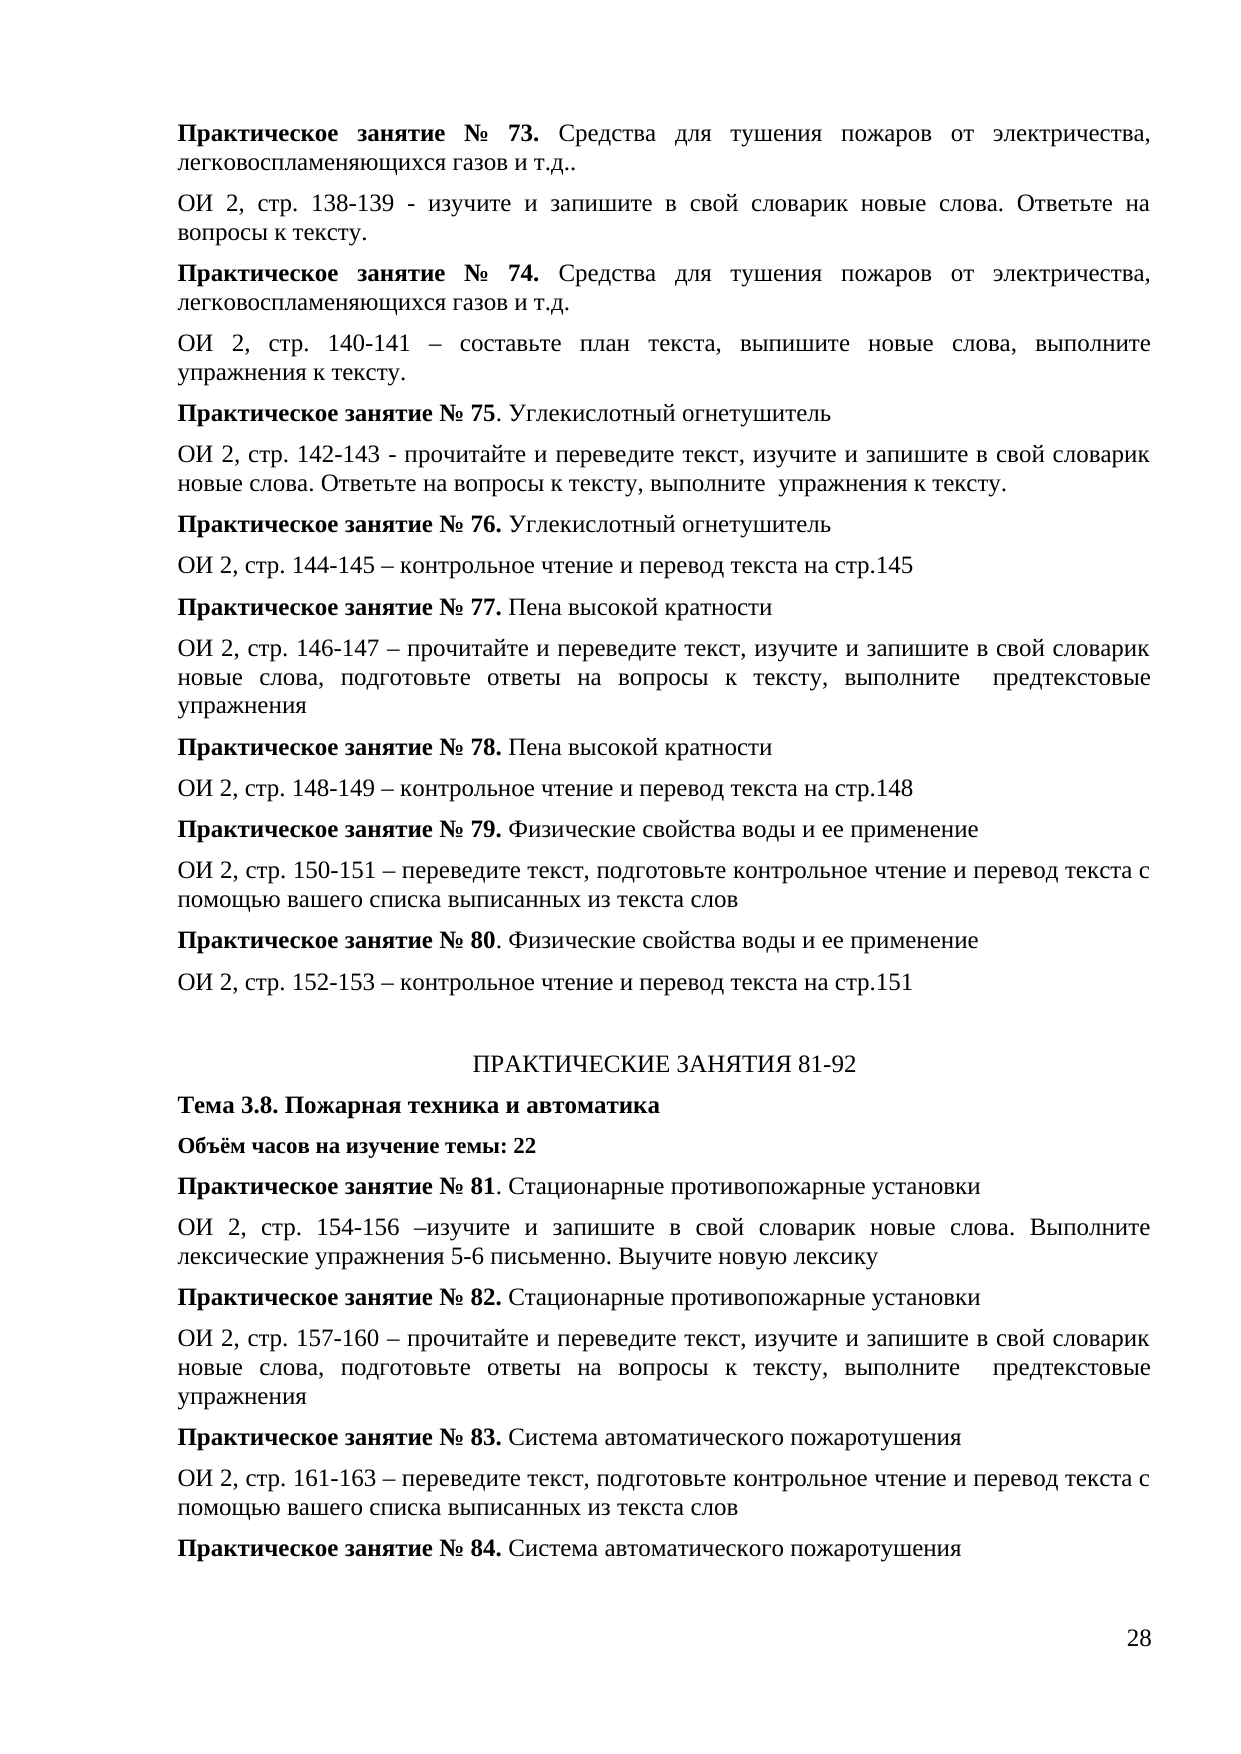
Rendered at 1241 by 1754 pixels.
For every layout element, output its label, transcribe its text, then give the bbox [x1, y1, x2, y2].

text Практическое занятие № 81. Стационарные противопожарные установки [177, 1171, 1152, 1199]
text ОИ 2, стр. 146-147 – прочитайте и переведите текст, изучите и запишите в свой словарик новые слова, подготовьте ответы на вопросы к тексту, выполните предтекстовые упражнения [177, 633, 1152, 719]
text Практическое занятие № 82. Стационарные противопожарные установки [177, 1282, 1152, 1311]
text ОИ 2, стр. 161-163 – переведите текст, подготовьте контрольное чтение и перевод текста с помощью вашего списка выписанных из текста слов [177, 1463, 1152, 1521]
text Тема 3.8. Пожарная техника и автоматика [177, 1091, 1152, 1119]
text ОИ 2, стр. 150-151 – переведите текст, подготовьте контрольное чтение и перевод текста с помощью вашего списка выписанных из текста слов [177, 856, 1152, 913]
text ОИ 2, стр. 157-160 – прочитайте и переведите текст, изучите и запишите в свой словарик новые слова, подготовьте ответы на вопросы к тексту, выполните предтекстовые упражнения [177, 1323, 1152, 1409]
text Объём часов на изучение темы: 22 [177, 1132, 1152, 1158]
text Практическое занятие № 83. Система автоматического пожаротушения [177, 1422, 1152, 1451]
text Практическое занятие № 73. Средства для тушения пожаров от электричества, легковоспламеняющихся газов и т.д.. [177, 118, 1152, 176]
text ОИ 2, стр. 148-149 – контрольное чтение и перевод текста на стр.148 [177, 773, 1152, 802]
text Практическое занятие № 84. Система автоматического пожаротушения [177, 1533, 1152, 1562]
text Практическое занятие № 74. Средства для тушения пожаров от электричества, легковоспламеняющихся газов и т.д. [177, 258, 1152, 316]
text Практическое занятие № 77. Пена высокой кратности [177, 592, 1152, 621]
text ПРАКТИЧЕСКИЕ ЗАНЯТИЯ 81-92 [177, 1049, 1152, 1078]
text ОИ 2, стр. 152-153 – контрольное чтение и перевод текста на стр.151 [177, 967, 1152, 996]
text ОИ 2, стр. 144-145 – контрольное чтение и перевод текста на стр.145 [177, 551, 1152, 579]
text ОИ 2, стр. 138-139 - изучите и запишите в свой словарик новые слова. Ответьте на вопросы к тексту. [177, 188, 1152, 246]
text ОИ 2, стр. 142-143 - прочитайте и переведите текст, изучите и запишите в свой словарик новые слова. Ответьте на вопросы к тексту, выполните упражнения к тексту. [177, 439, 1152, 497]
text Практическое занятие № 78. Пена высокой кратности [177, 732, 1152, 761]
text Практическое занятие № 76. Углекислотный огнетушитель [177, 509, 1152, 538]
text ОИ 2, стр. 140-141 – составьте план текста, выпишите новые слова, выполните упражнения к тексту. [177, 328, 1152, 386]
text Практическое занятие № 79. Физические свойства воды и ее применение [177, 814, 1152, 843]
text Практическое занятие № 80. Физические свойства воды и ее применение [177, 926, 1152, 954]
text Практическое занятие № 75. Углекислотный огнетушитель [177, 398, 1152, 427]
text ОИ 2, стр. 154-156 –изучите и запишите в свой словарик новые слова. Выполните лексические упражнения 5-6 письменно. Выучите новую лексику [177, 1212, 1152, 1269]
